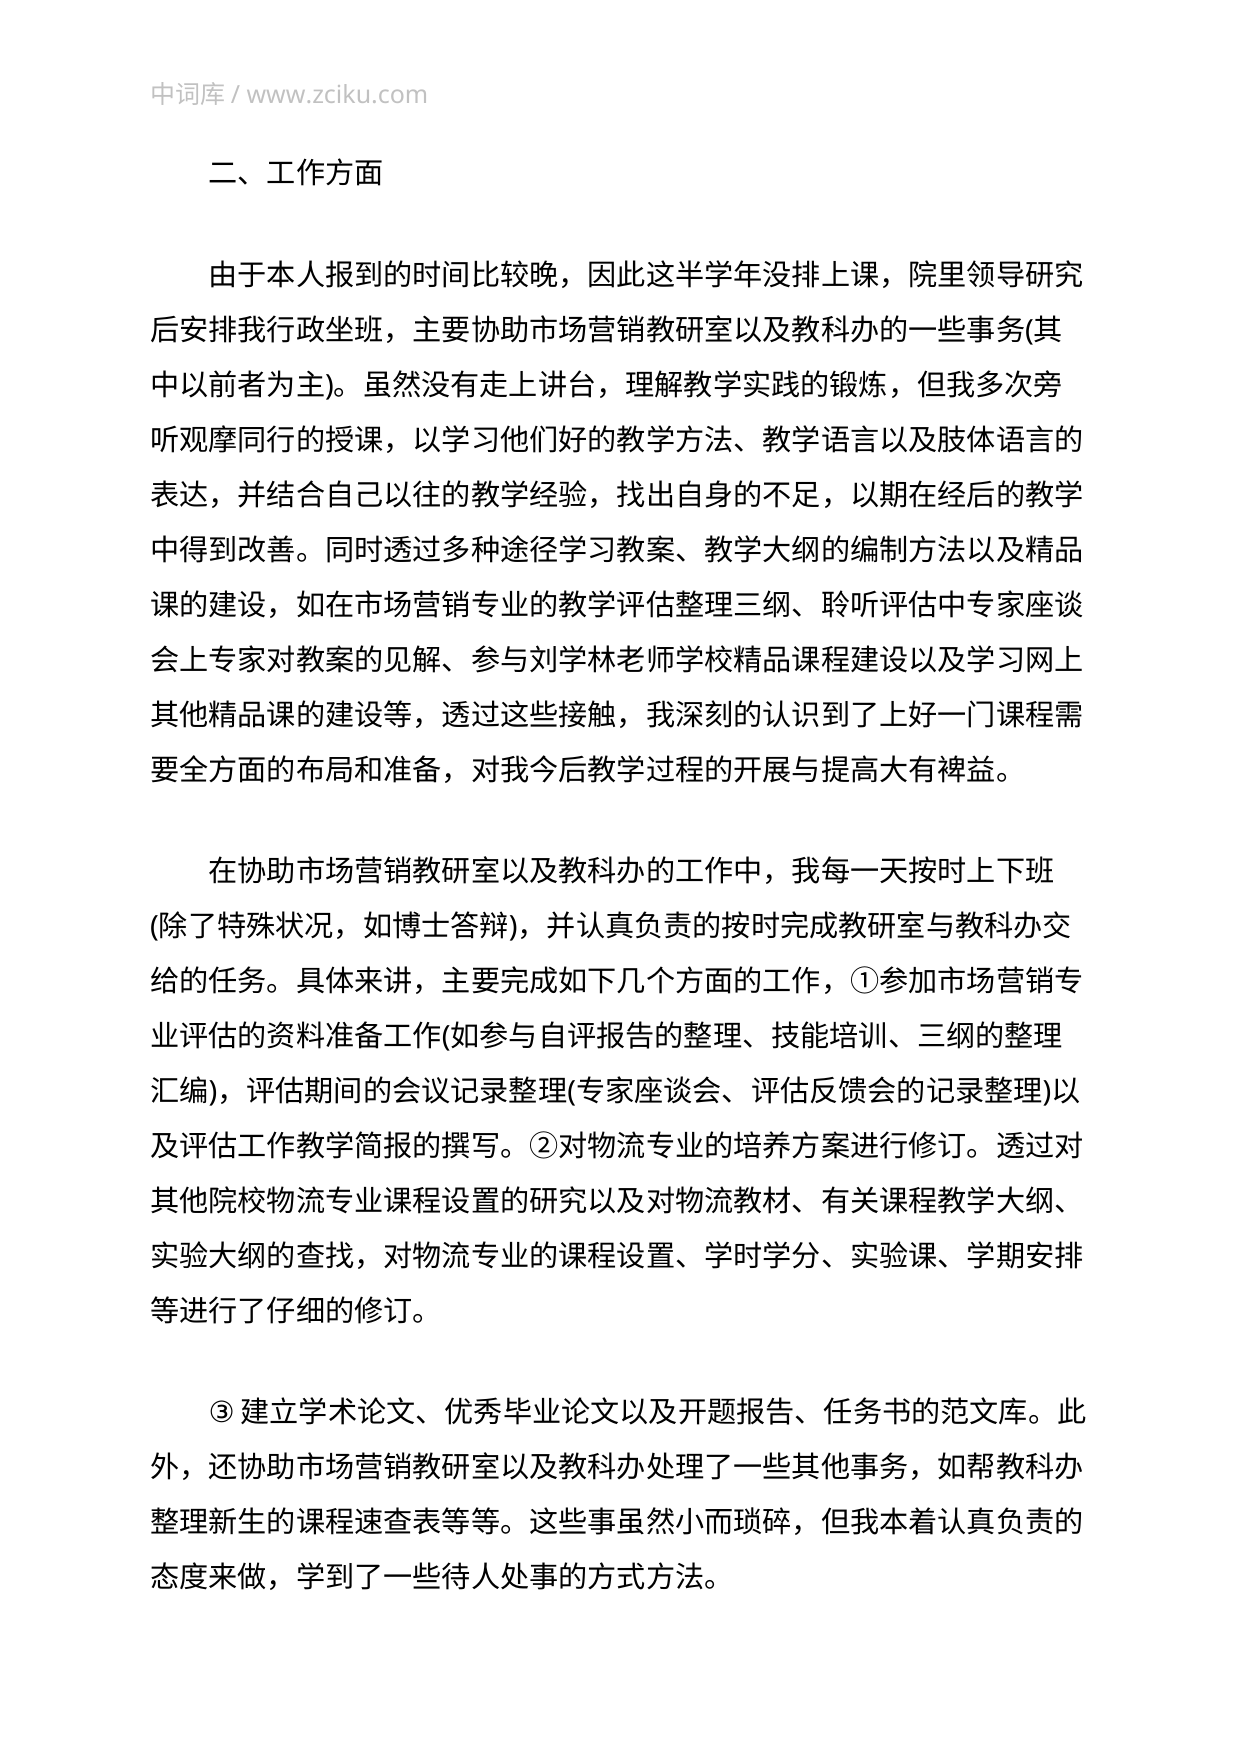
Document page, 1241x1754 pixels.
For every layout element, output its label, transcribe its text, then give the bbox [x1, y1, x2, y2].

text ③建立学术论文、优秀毕业论文以及开题报告、任务书的范文库。此外，还协助市场营销教研室以及教科办处理了一些其他事务，如帮教科办整理新生的课程速查表等等。这些事虽然小而琐碎，但我本着认真负责的态度来做，学到了一些待人处事的方式方法。 [150, 1389, 1090, 1596]
text 在协助市场营销教研室以及教科办的工作中，我每一天按时上下班(除了特殊状况，如博士答辩)，并认真负责的按时完成教研室与教科办交给的任务。具体来讲，主要完成如下几个方面的工作，①参加市场营销专业评估的资料准备工作(如参与自评报告的整理、技能培训、三纲的整理汇编)，评估期间的会议记录整理(专家座谈会、评估反馈会的记录整理)以及评估工作教学简报的撰写。②对物流专业的培养方案进行修订。透过对其他院校物流专业课程设置的研究以及对物流教材、有关课程教学大纲、实验大纲的查找，对物流专业的课程设置、学时学分、实验课、学期安排等进行了仔细的修订。 [150, 848, 1090, 1329]
text 二、工作方面 [150, 150, 1090, 192]
text 由于本人报到的时间比较晚，因此这半学年没排上课，院里领导研究后安排我行政坐班，主要协助市场营销教研室以及教科办的一些事务(其中以前者为主)。虽然没有走上讲台，理解教学实践的锻炼，但我多次旁听观摩同行的授课，以学习他们好的教学方法、教学语言以及肢体语言的表达，并结合自己以往的教学经验，找出自身的不足，以期在经后的教学中得到改善。同时透过多种途径学习教案、教学大纲的编制方法以及精品课的建设，如在市场营销专业的教学评估整理三纲、聆听评估中专家座谈会上专家对教案的见解、参与刘学林老师学校精品课程建设以及学习网上其他精品课的建设等，透过这些接触，我深刻的认识到了上好一门课程需要全方面的布局和准备，对我今后教学过程的开展与提高大有裨益。 [150, 252, 1090, 788]
